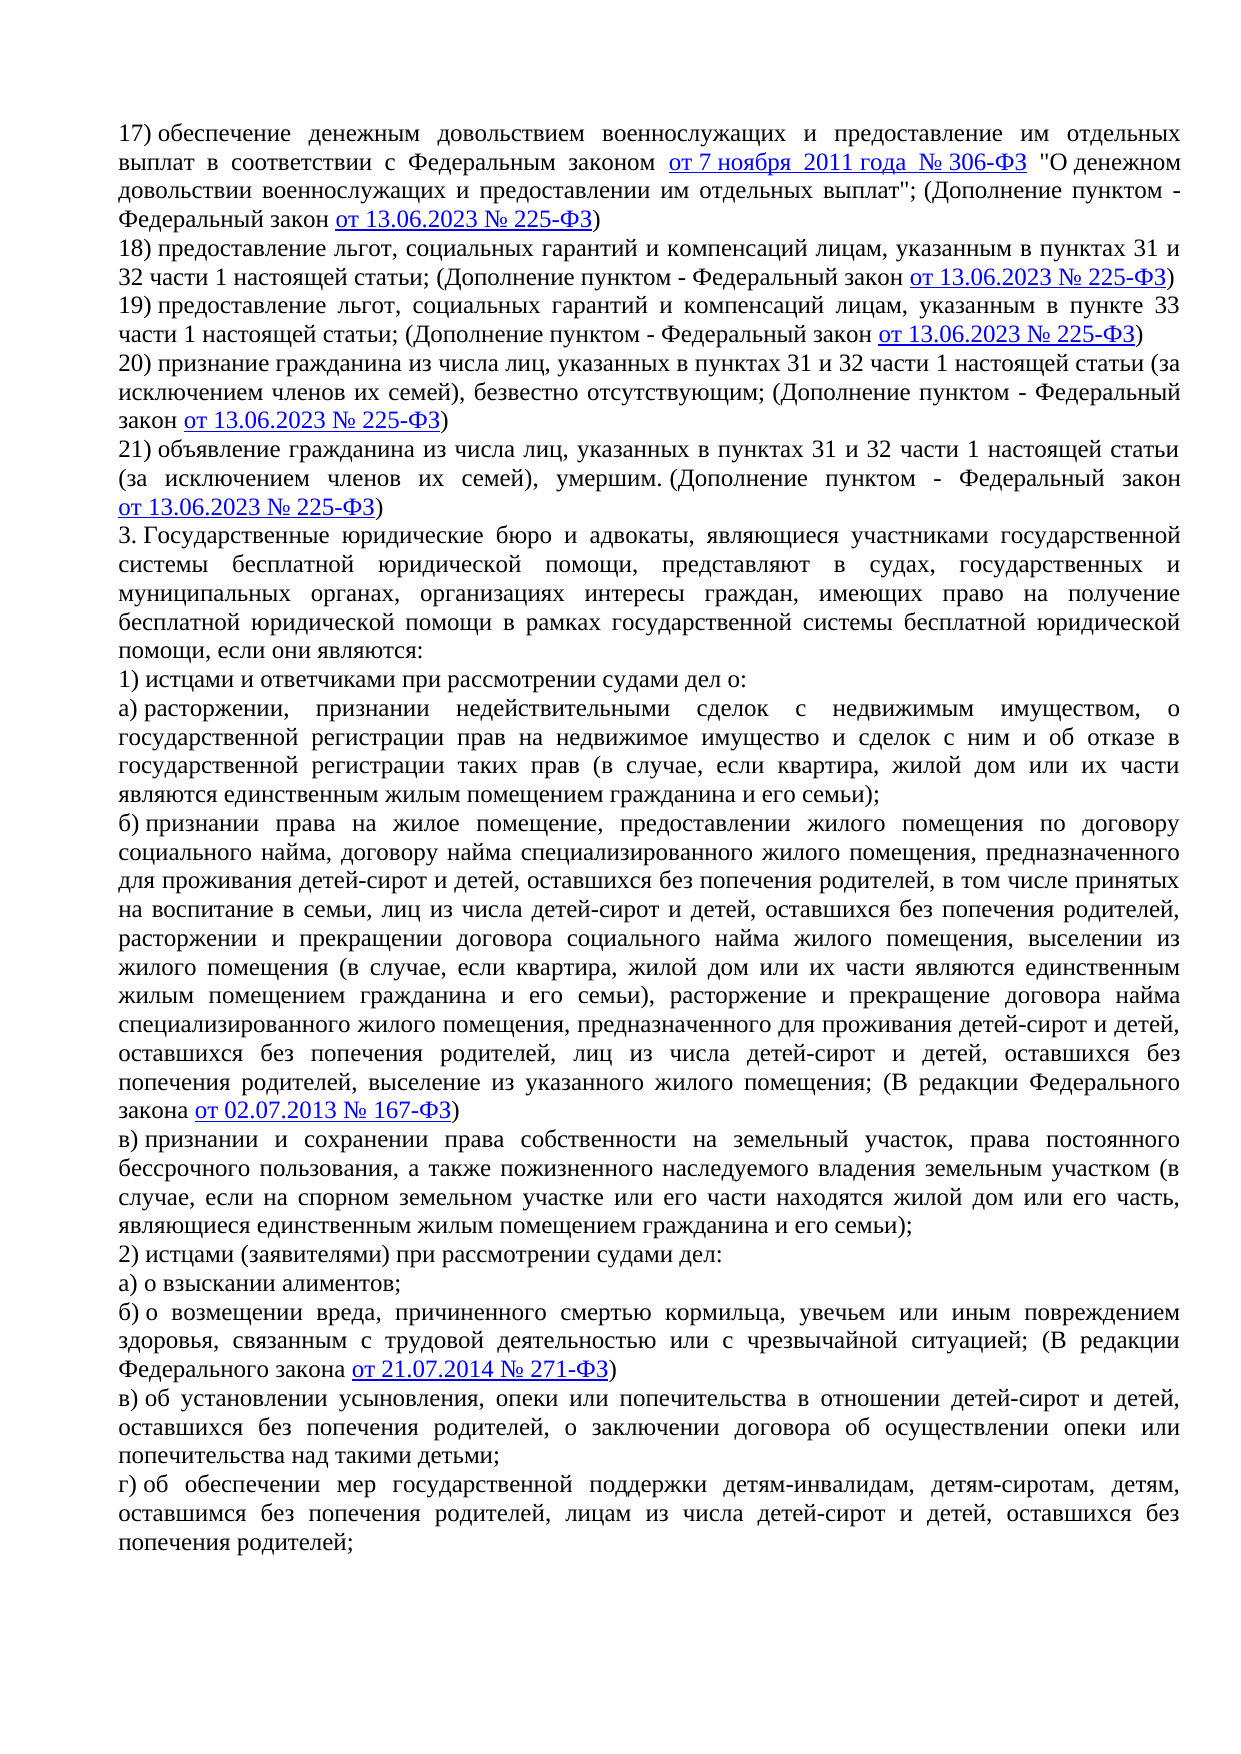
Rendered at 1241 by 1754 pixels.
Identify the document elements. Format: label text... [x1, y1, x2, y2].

text 19) предоставление льгот, социальных гарантий и компенсаций лицам, указанным в пункте 33 части 1 настоящей статьи; (Дополнение пунктом - Федеральный закон от 13.06.2023 № 225-ФЗ) [118, 291, 1181, 348]
text 18) предоставление льгот, социальных гарантий и компенсаций лицам, указанным в пунктах 31 и 32 части 1 настоящей статьи; (Дополнение пунктом - Федеральный закон от 13.06.2023 № 225-ФЗ) [118, 233, 1181, 291]
text в) признании и сохранении права собственности на земельный участок, права постоянного бессрочного пользования, а также пожизненного наследуемого владения земельным участком (в случае, если на спорном земельном участке или его части находятся жилой дом или его часть, являющиеся единственным жилым помещением гражданина и его семьи); [118, 1124, 1181, 1239]
text б) признании права на жилое помещение, предоставлении жилого помещения по договору социального найма, договору найма специализированного жилого помещения, предназначенного для проживания детей-сирот и детей, оставшихся без попечения родителей, в том числе принятых на воспитание в семьи, лиц из числа детей-сирот и детей, оставшихся без попечения родителей, расторжении и прекращении договора социального найма жилого помещения, выселении из жилого помещения (в случае, если квартира, жилой дом или их части являются единственным жилым помещением гражданина и его семьи), расторжение и прекращение договора найма специализированного жилого помещения, предназначенного для проживания детей-сирот и детей, оставшихся без попечения родителей, лиц из числа детей-сирот и детей, оставшихся без попечения родителей, выселение из указанного жилого помещения; (В редакции Федерального закона от 02.07.2013 № 167-ФЗ) [118, 808, 1181, 1124]
text 3. Государственные юридические бюро и адвокаты, являющиеся участниками государственной системы бесплатной юридической помощи, представляют в судах, государственных и муниципальных органах, организациях интересы граждан, имеющих право на получение бесплатной юридической помощи в рамках государственной системы бесплатной юридической помощи, если они являются: [118, 521, 1181, 664]
text а) о взыскании алиментов; [118, 1268, 1181, 1297]
text а) расторжении, признании недействительными сделок с недвижимым имуществом, о государственной регистрации прав на недвижимое имущество и сделок с ним и об отказе в государственной регистрации таких прав (в случае, если квартира, жилой дом или их части являются единственным жилым помещением гражданина и его семьи); [118, 693, 1181, 808]
text г) об обеспечении мер государственной поддержки детям-инвалидам, детям-сиротам, детям, оставшимся без попечения родителей, лицам из числа детей-сирот и детей, оставшихся без попечения родителей; [118, 1469, 1181, 1556]
text б) о возмещении вреда, причиненного смертью кормильца, увечьем или иным повреждением здоровья, связанным с трудовой деятельностью или с чрезвычайной ситуацией; (В редакции Федерального закона от 21.07.2014 № 271-ФЗ) [118, 1297, 1181, 1383]
text 1) истцами и ответчиками при рассмотрении судами дел о: [118, 664, 1181, 693]
text 20) признание гражданина из числа лиц, указанных в пунктах 31 и 32 части 1 настоящей статьи (за исключением членов их семей), безвестно отсутствующим; (Дополнение пунктом - Федеральный закон от 13.06.2023 № 225-ФЗ) [118, 348, 1181, 434]
text 21) объявление гражданина из числа лиц, указанных в пунктах 31 и 32 части 1 настоящей статьи (за исключением членов их семей), умершим. (Дополнение пунктом - Федеральный закон от 13.06.2023 № 225-ФЗ) [118, 434, 1181, 521]
text 2) истцами (заявителями) при рассмотрении судами дел: [118, 1239, 1181, 1268]
text 17) обеспечение денежным довольствием военнослужащих и предоставление им отдельных выплат в соответствии с Федеральным законом от 7 ноября 2011 года № 306-ФЗ "О денежном довольствии военнослужащих и предоставлении им отдельных выплат"; (Дополнение пунктом - Федеральный закон от 13.06.2023 № 225-ФЗ) [118, 118, 1181, 233]
text в) об установлении усыновления, опеки или попечительства в отношении детей-сирот и детей, оставшихся без попечения родителей, о заключении договора об осуществлении опеки или попечительства над такими детьми; [118, 1383, 1181, 1469]
